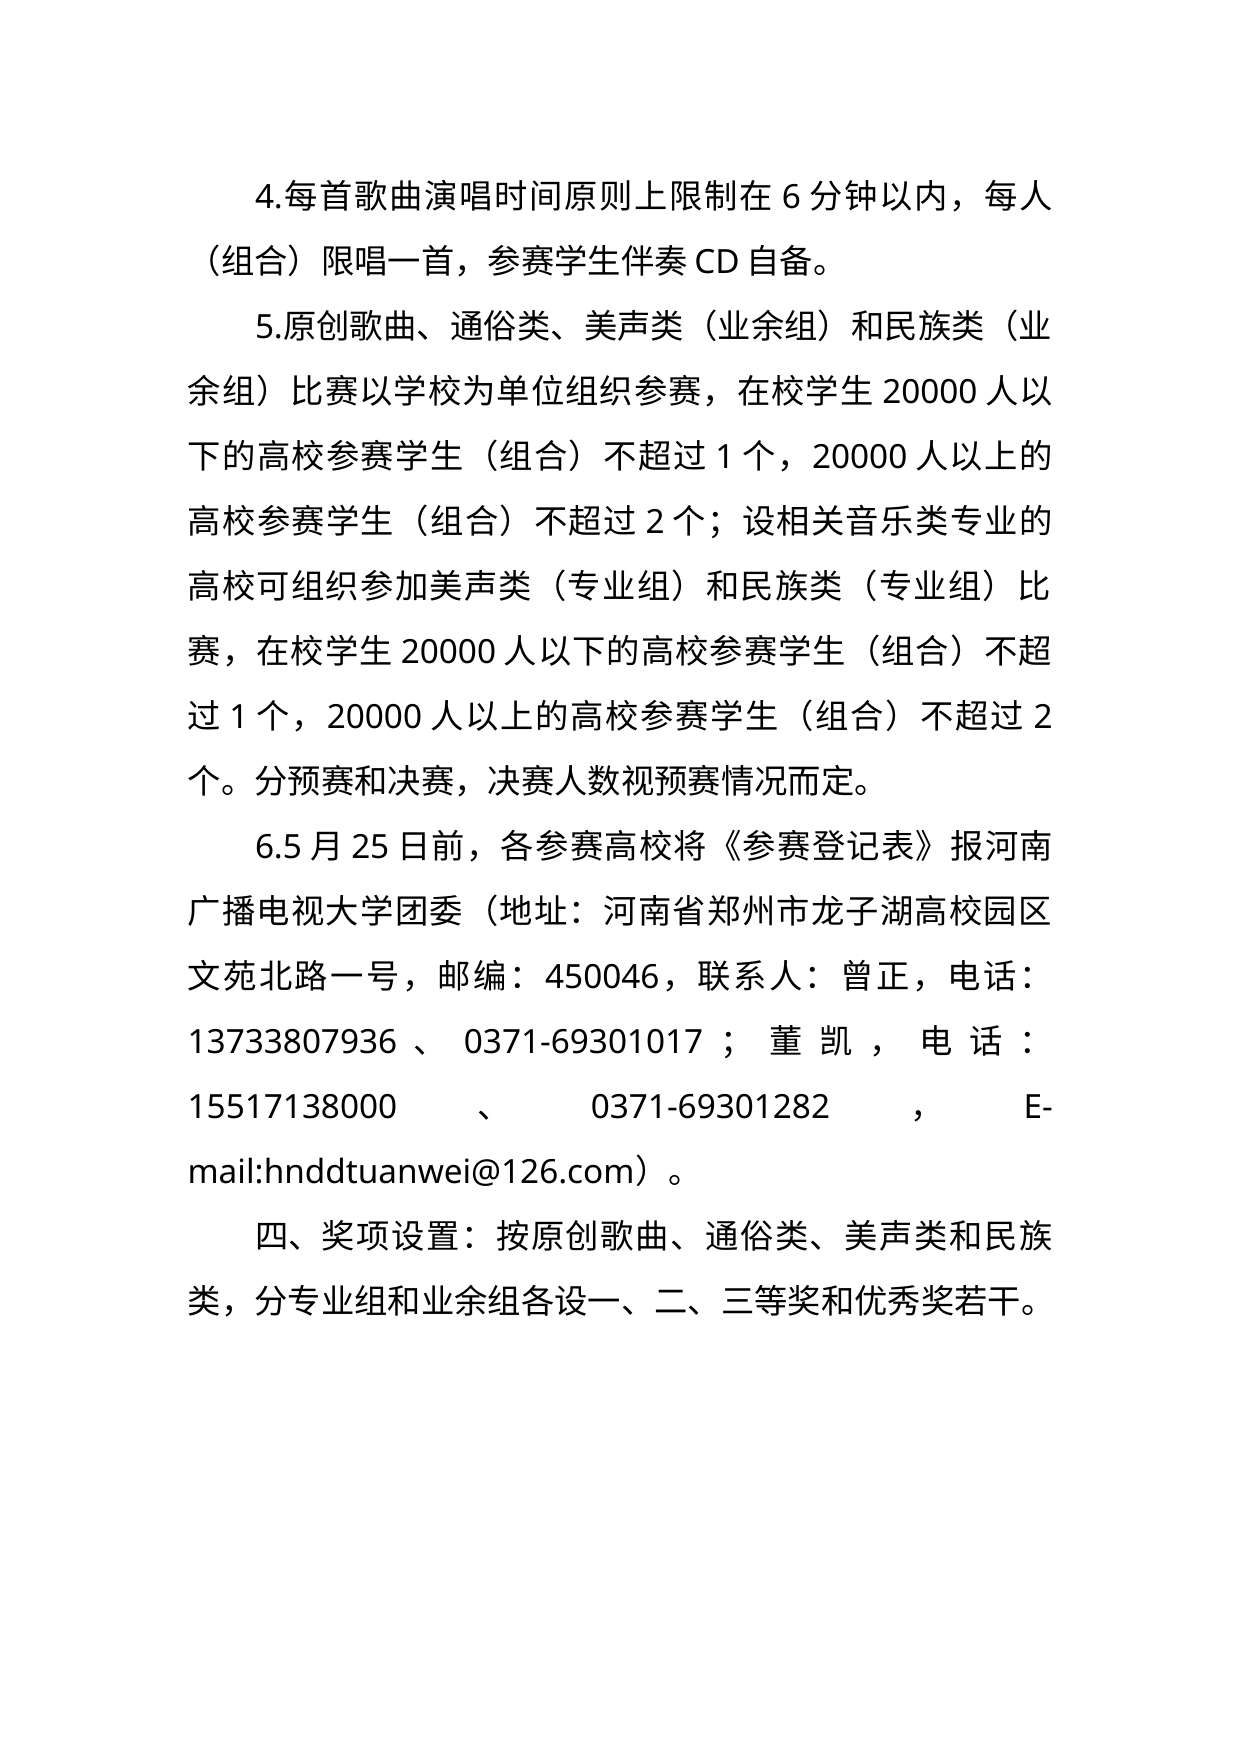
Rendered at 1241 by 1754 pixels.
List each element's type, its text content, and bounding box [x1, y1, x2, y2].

text 5.原创歌曲、通俗类、美声类（业余组）和民族类（业余组）比赛以学校为单位组织参赛，在校学生20000人以下的高校参赛学生（组合）不超过1个，20000人以上的高校参赛学生（组合）不超过2个；设相关音乐类专业的高校可组织参加美声类（专业组）和民族类（专业组）比赛，在校学生20000人以下的高校参赛学生（组合）不超过1个，20000人以上的高校参赛学生（组合）不超过2个。分预赛和决赛，决赛人数视预赛情况而定。 [187, 292, 1053, 812]
text 4.每首歌曲演唱时间原则上限制在6分钟以内，每人（组合）限唱一首，参赛学生伴奏CD自备。 [187, 162, 1053, 292]
text 6.5月25日前，各参赛高校将《参赛登记表》报河南广播电视大学团委（地址：河南省郑州市龙子湖高校园区文苑北路一号，邮编：450046，联系人：曾正，电话：13733807936、0371-69301017；董凯，电话：15517138000、0371-69301282，E-mail:hnddtuanwei@126.com）。 [187, 812, 1053, 1202]
list 奖项设置：按原创歌曲、通俗类、美声类和民族类，分专业组和业余组各设一、二、三等奖和优秀奖若干。 [187, 1202, 1053, 1332]
